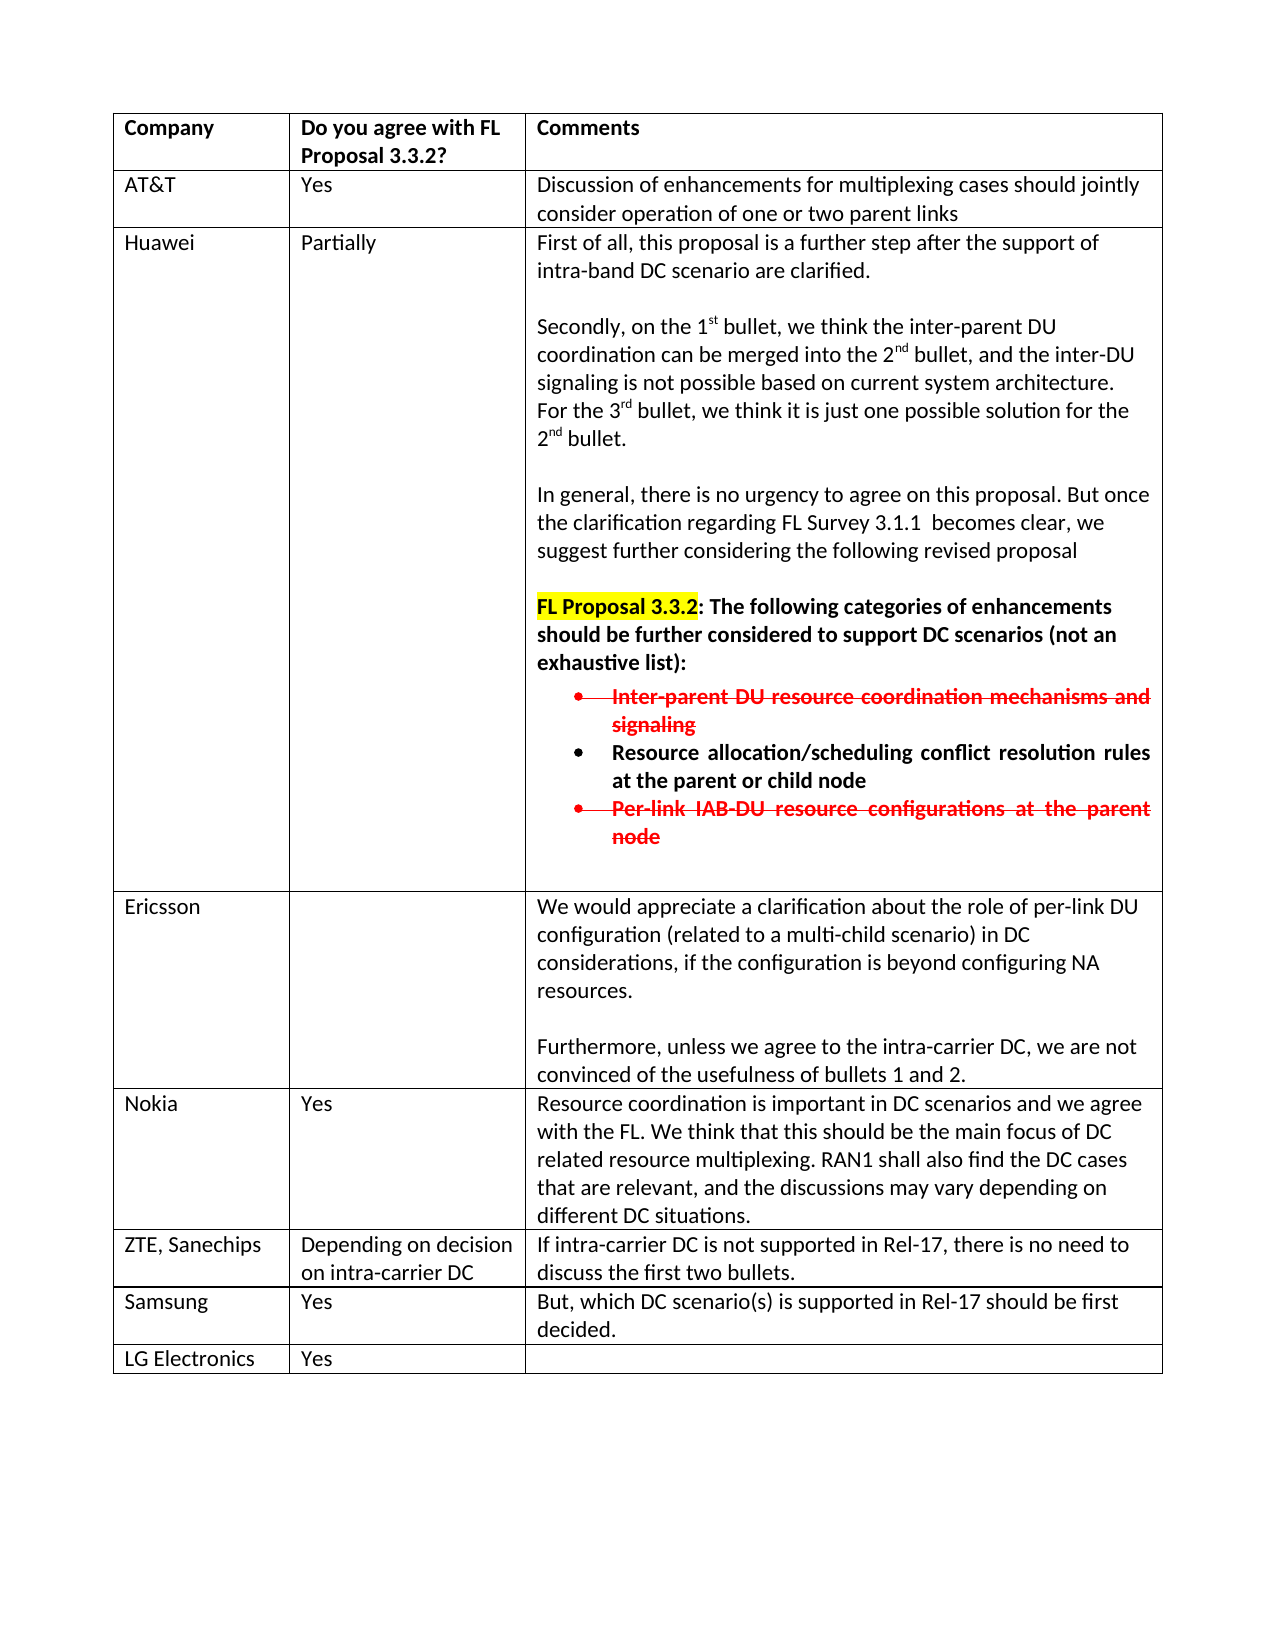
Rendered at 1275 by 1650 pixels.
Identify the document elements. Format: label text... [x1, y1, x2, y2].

table_cell Yes [290, 1288, 525, 1343]
table_cell AT&T [114, 171, 289, 227]
table_cell Ericsson [114, 892, 289, 1088]
table_cell Yes [290, 1345, 525, 1372]
table_cell [526, 1345, 1162, 1372]
table_cell Partially [290, 228, 525, 891]
table_cell If intra-carrier DC is not supported in Rel-17, there is no need to discuss the first two bullets. [526, 1230, 1162, 1286]
table_cell ZTE, Sanechips [114, 1230, 289, 1286]
table_cell Yes [290, 1089, 525, 1229]
table_cell LG Electronics [114, 1345, 289, 1372]
table_cell [290, 892, 525, 1088]
table_cell First of all, this proposal is a further step after the support of intra-band DC scenario are clarified. Secondly, on the 1st bullet, we think the inter-parent DU coordination can be merged into the 2nd bullet, and the inter-DU signaling is not possible based on current system architecture. For the 3rd bullet, we think it is just one possible solution for the 2nd bullet. In general, there is no urgency to agree on this proposal. But once the clarification regarding FL Survey 3.1.1 becomes clear, we suggest further considering the following revised proposal FL Proposal 3.3.2: The following categories of enhancements should be further considered to support DC scenarios (not an exhaustive list): Inter-parent DU resource coordination mechanisms and signaling Resource allocation/scheduling conflict resolution rules at the parent or child node Per-link IAB-DU resource configurations at the parent node [526, 228, 1162, 891]
table_cell Yes [290, 171, 525, 227]
table_cell We would appreciate a clarification about the role of per-link DU configuration (related to a multi-child scenario) in DC considerations, if the configuration is beyond configuring NA resources. Furthermore, unless we agree to the intra-carrier DC, we are not convinced of the usefulness of bullets 1 and 2. [526, 892, 1162, 1088]
table_cell Discussion of enhancements for multiplexing cases should jointly consider operation of one or two parent links [526, 171, 1162, 227]
table_cell Huawei [114, 228, 289, 891]
table_cell Nokia [114, 1089, 289, 1229]
table_cell Samsung [114, 1288, 289, 1343]
table_header Do you agree with FL Proposal 3.3.2? [290, 114, 525, 169]
table_header Comments [526, 114, 1162, 169]
table_header Company [114, 114, 289, 169]
table_cell But, which DC scenario(s) is supported in Rel-17 should be first decided. [526, 1288, 1162, 1343]
table_cell Resource coordination is important in DC scenarios and we agree with the FL. We think that this should be the main focus of DC related resource multiplexing. RAN1 shall also find the DC cases that are relevant, and the discussions may vary depending on different DC situations. [526, 1089, 1162, 1229]
table_cell Depending on decision on intra-carrier DC [290, 1230, 525, 1286]
